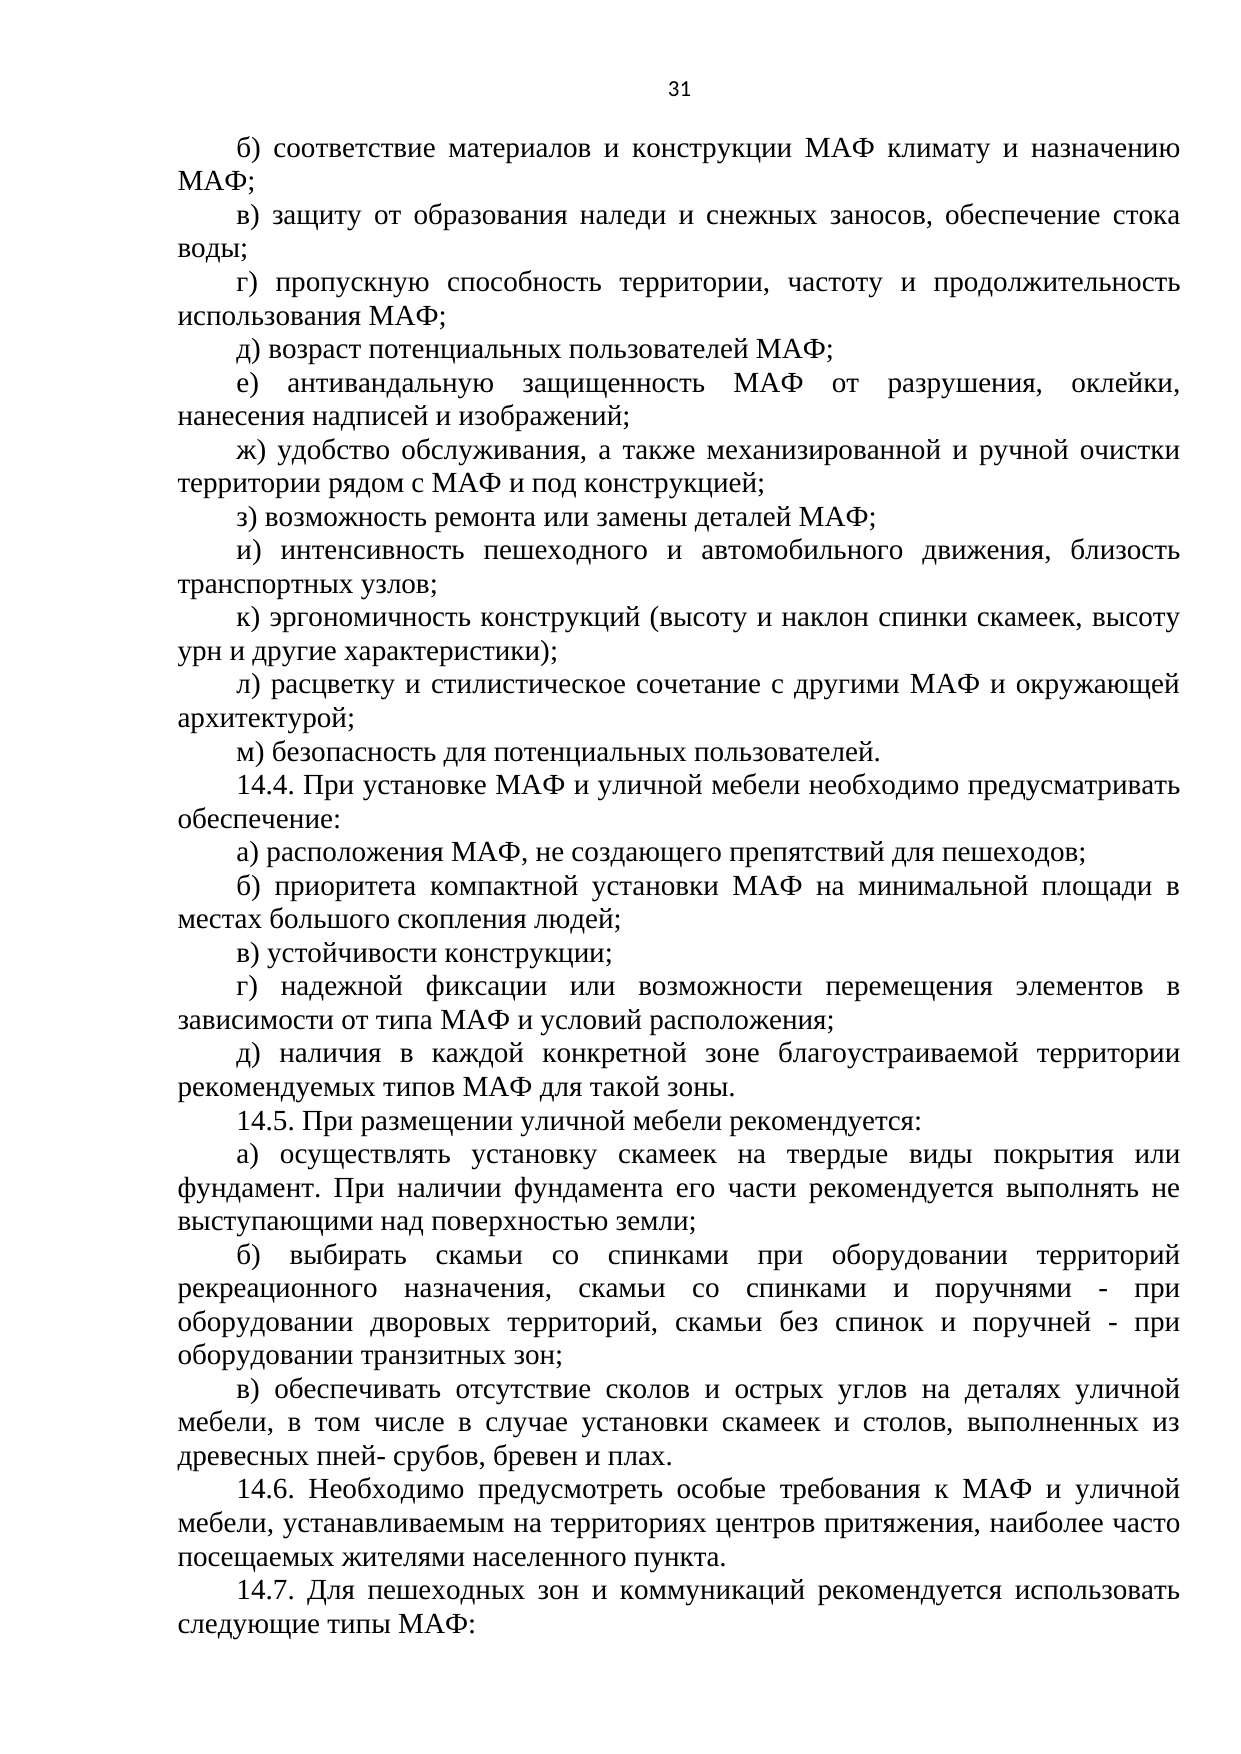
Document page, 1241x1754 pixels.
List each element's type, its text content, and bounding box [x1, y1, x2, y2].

text в) защиту от образования наледи и снежных заносов, обеспечение стока воды; [177, 197, 1181, 264]
text ж) удобство обслуживания, а также механизированной и ручной очистки территории рядом с МАФ и под конструкцией; [177, 432, 1181, 499]
text 14.7. Для пешеходных зон и коммуникаций рекомендуется использовать следующие типы МАФ: [177, 1572, 1181, 1639]
text д) возраст потенциальных пользователей МАФ; [177, 331, 1181, 365]
text е) антивандальную защищенность МАФ от разрушения, оклейки, нанесения надписей и изображений; [177, 365, 1181, 432]
text 14.6. Необходимо предусмотреть особые требования к МАФ и уличной мебели, устанавливаемым на территориях центров притяжения, наиболее часто посещаемых жителями населенного пункта. [177, 1472, 1181, 1572]
text л) расцветку и стилистическое сочетание с другими МАФ и окружающей архитектурой; [177, 667, 1181, 734]
text б) выбирать скамьи со спинками при оборудовании территорий рекреационного назначения, скамьи со спинками и поручнями - при оборудовании дворовых территорий, скамьи без спинок и поручней - при оборудовании транзитных зон; [177, 1237, 1181, 1371]
text д) наличия в каждой конкретной зоне благоустраиваемой территории рекомендуемых типов МАФ для такой зоны. [177, 1036, 1181, 1103]
text к) эргономичность конструкций (высоту и наклон спинки скамеек, высоту урн и другие характеристики); [177, 599, 1181, 667]
text в) обеспечивать отсутствие сколов и острых углов на деталях уличной мебели, в том числе в случае установки скамеек и столов, выполненных из древесных пней- срубов, бревен и плах. [177, 1371, 1181, 1472]
text г) надежной фиксации или возможности перемещения элементов в зависимости от типа МАФ и условий расположения; [177, 968, 1181, 1036]
text б) приоритета компактной установки МАФ на минимальной площади в местах большого скопления людей; [177, 868, 1181, 935]
text и) интенсивность пешеходного и автомобильного движения, близость транспортных узлов; [177, 532, 1181, 599]
text г) пропускную способность территории, частоту и продолжительность использования МАФ; [177, 264, 1181, 331]
text б) соответствие материалов и конструкции МАФ климату и назначению МАФ; [177, 130, 1181, 197]
text 14.4. При установке МАФ и уличной мебели необходимо предусматривать обеспечение: [177, 767, 1181, 834]
text з) возможность ремонта или замены деталей МАФ; [177, 499, 1181, 532]
text а) расположения МАФ, не создающего препятствий для пешеходов; [177, 834, 1181, 868]
text а) осуществлять установку скамеек на твердые виды покрытия или фундамент. При наличии фундамента его части рекомендуется выполнять не выступающими над поверхностью земли; [177, 1136, 1181, 1237]
text в) устойчивости конструкции; [177, 935, 1181, 968]
text м) безопасность для потенциальных пользователей. [177, 734, 1181, 767]
text 14.5. При размещении уличной мебели рекомендуется: [177, 1103, 1181, 1136]
